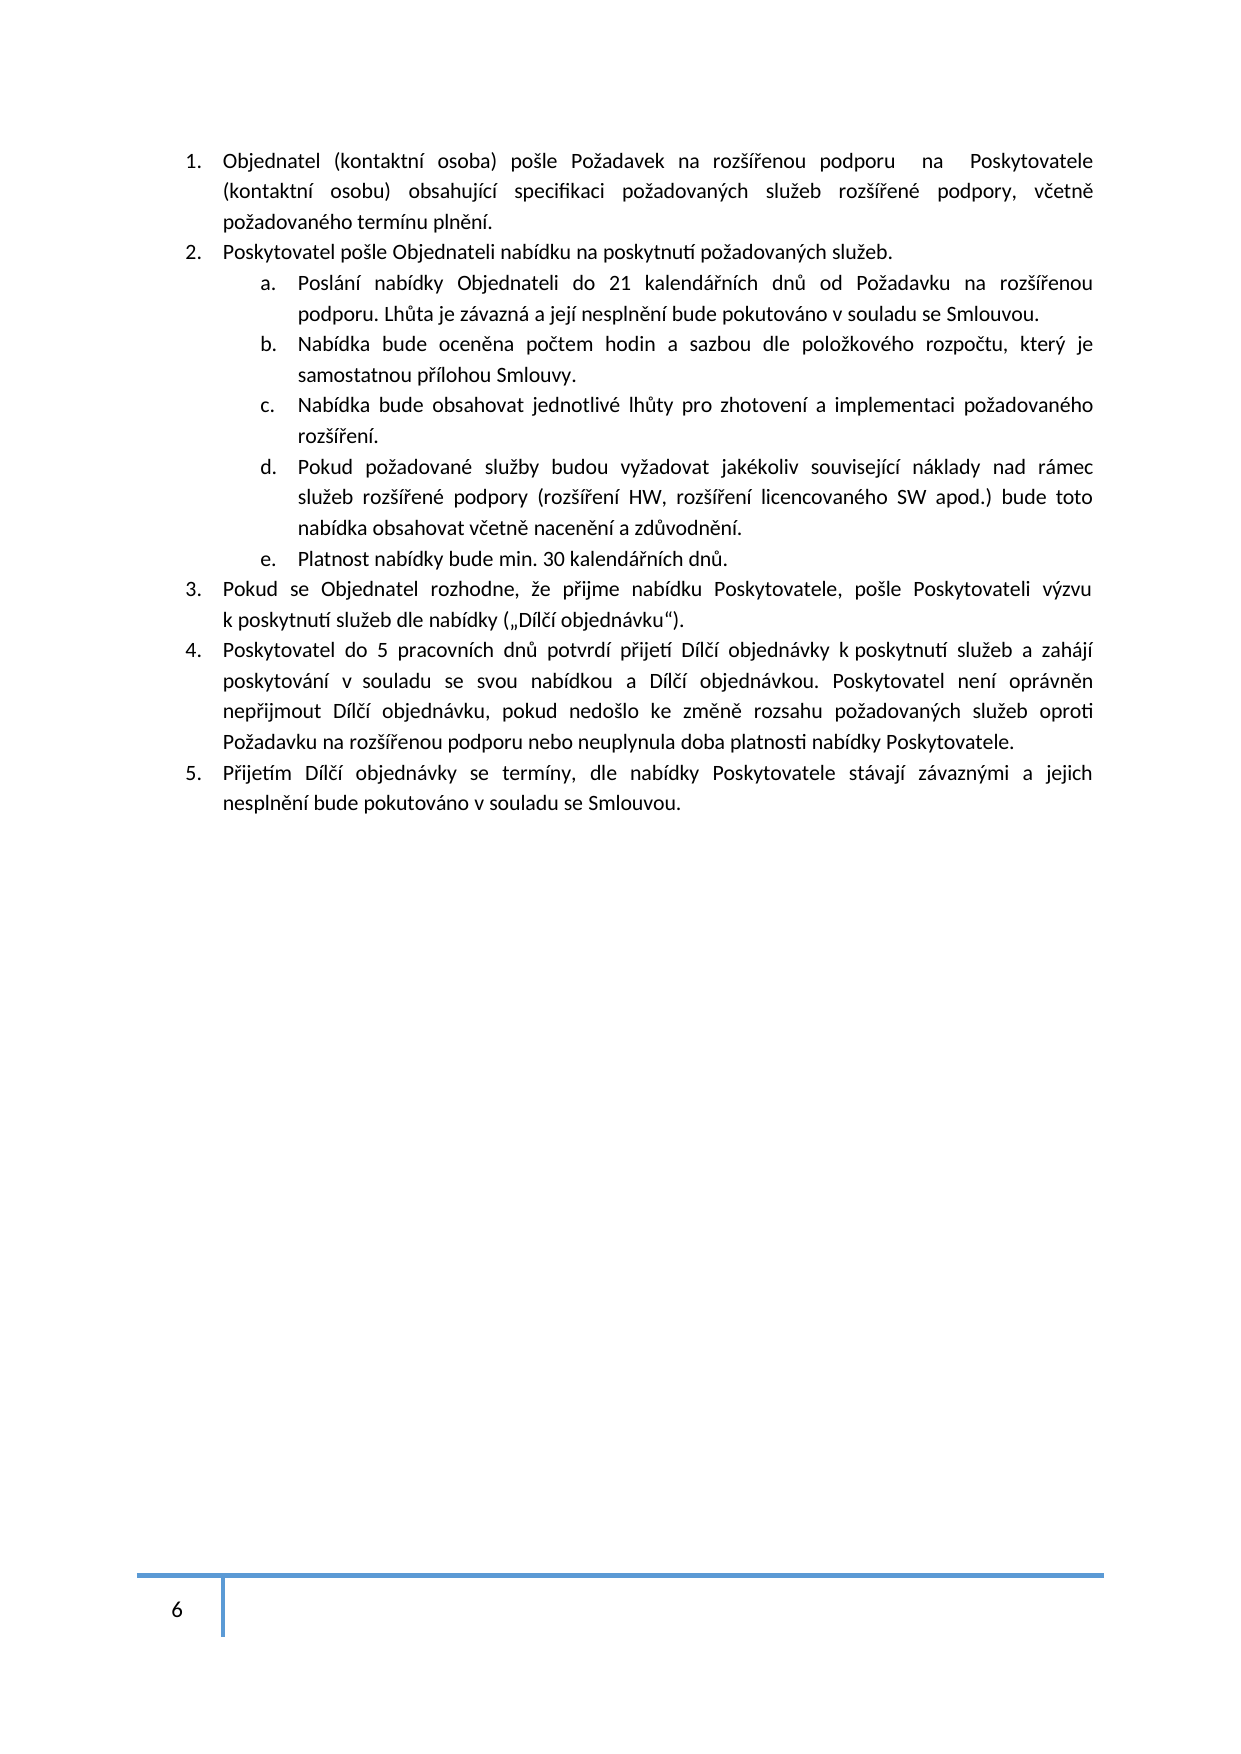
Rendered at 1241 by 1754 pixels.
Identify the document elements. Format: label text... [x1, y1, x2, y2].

list Poskytovatel pošle Objednateli nabídku na poskytnutí požadovaných služeb. [185, 238, 1119, 265]
list Pokud se Objednatel rozhodne, že přijme nabídku Poskytovatele, pošle Poskytovateli výzvu k poskytnutí služeb dle nabídky („Dílčí objednávku“). [185, 575, 1094, 632]
list Platnost nabídky bude min. 30 kalendářních dnů. [260, 545, 1119, 571]
list Poskytovatel do 5 pracovních dnů potvrdí přijetí Dílčí objednávky k poskytnutí služeb a zahájí poskytování v souladu se svou nabídkou a Dílčí objednávkou. Poskytovatel není oprávněn nepřijmout Dílčí objednávku, pokud nedošlo ke změně rozsahu požadovaných služeb oproti Požadavku na rozšířenou podporu nebo neuplynula doba platnosti nabídky Poskytovatele. [185, 636, 1094, 755]
list Nabídka bude obsahovat jednotlivé lhůty pro zhotovení a implementaci požadovaného rozšíření. [260, 392, 1094, 449]
list Nabídka bude oceněna počtem hodin a sazbou dle položkového rozpočtu, který je samostatnou přílohou Smlouvy. [260, 330, 1093, 388]
list Pokud požadované služby budou vyžadovat jakékoliv související náklady nad rámec služeb rozšířené podpory (rozšíření HW, rozšíření licencovaného SW apod.) bude toto nabídka obsahovat včetně nacenění a zdůvodnění. [260, 453, 1094, 541]
list Objednatel (kontaktní osoba) pošle Požadavek na rozšířenou podporu na Poskytovatele (kontaktní osobu) obsahující specifikaci požadovaných služeb rozšířené podpory, včetně požadovaného termínu plnění. [185, 147, 1093, 235]
list Poslání nabídky Objednateli do 21 kalendářních dnů od Požadavku na rozšířenou podporu. Lhůta je závazná a její nesplnění bude pokutováno v souladu se Smlouvou. [260, 269, 1094, 326]
list Přijetím Dílčí objednávky se termíny, dle nabídky Poskytovatele stávají závaznými a jejich nesplnění bude pokutováno v souladu se Smlouvou. [185, 759, 1094, 816]
